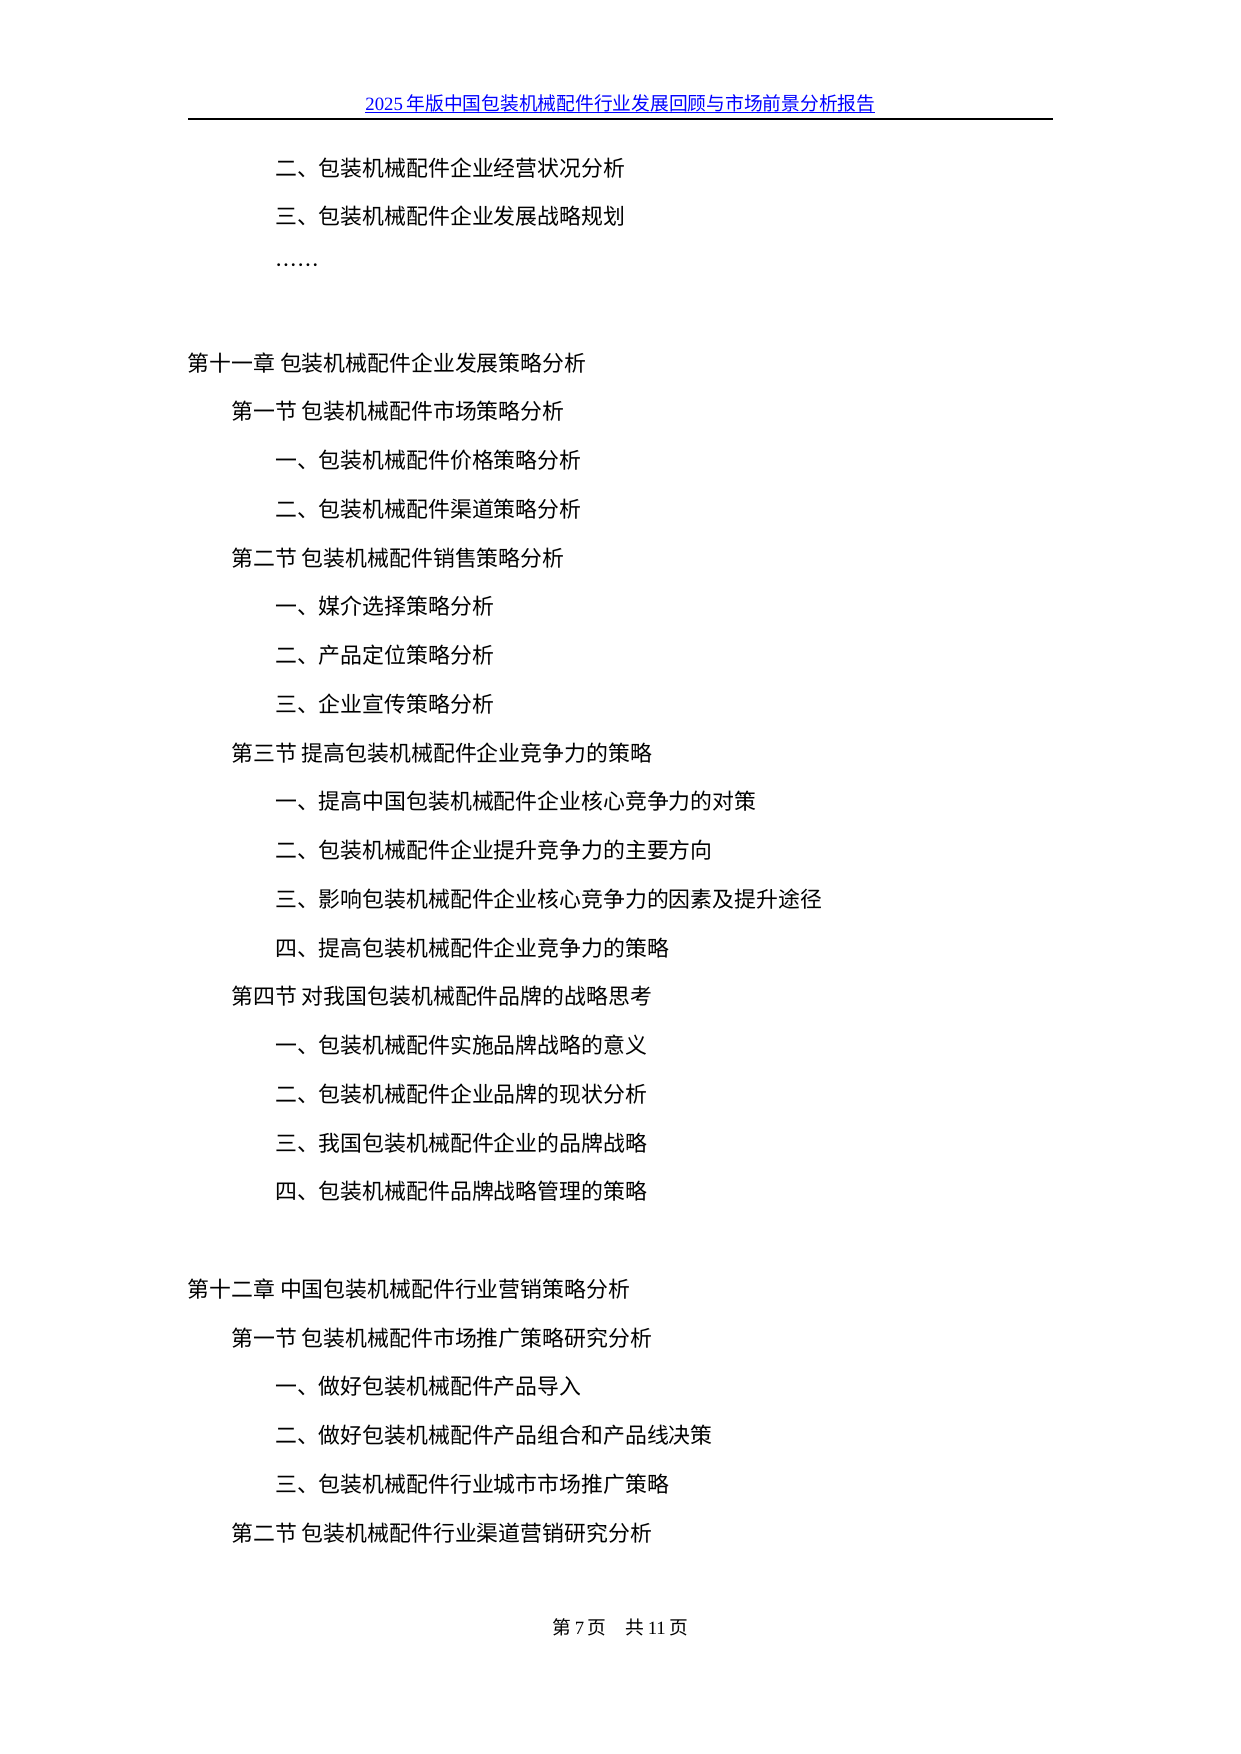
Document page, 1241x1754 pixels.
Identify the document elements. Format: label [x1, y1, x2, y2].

text [187, 150, 1053, 1548]
